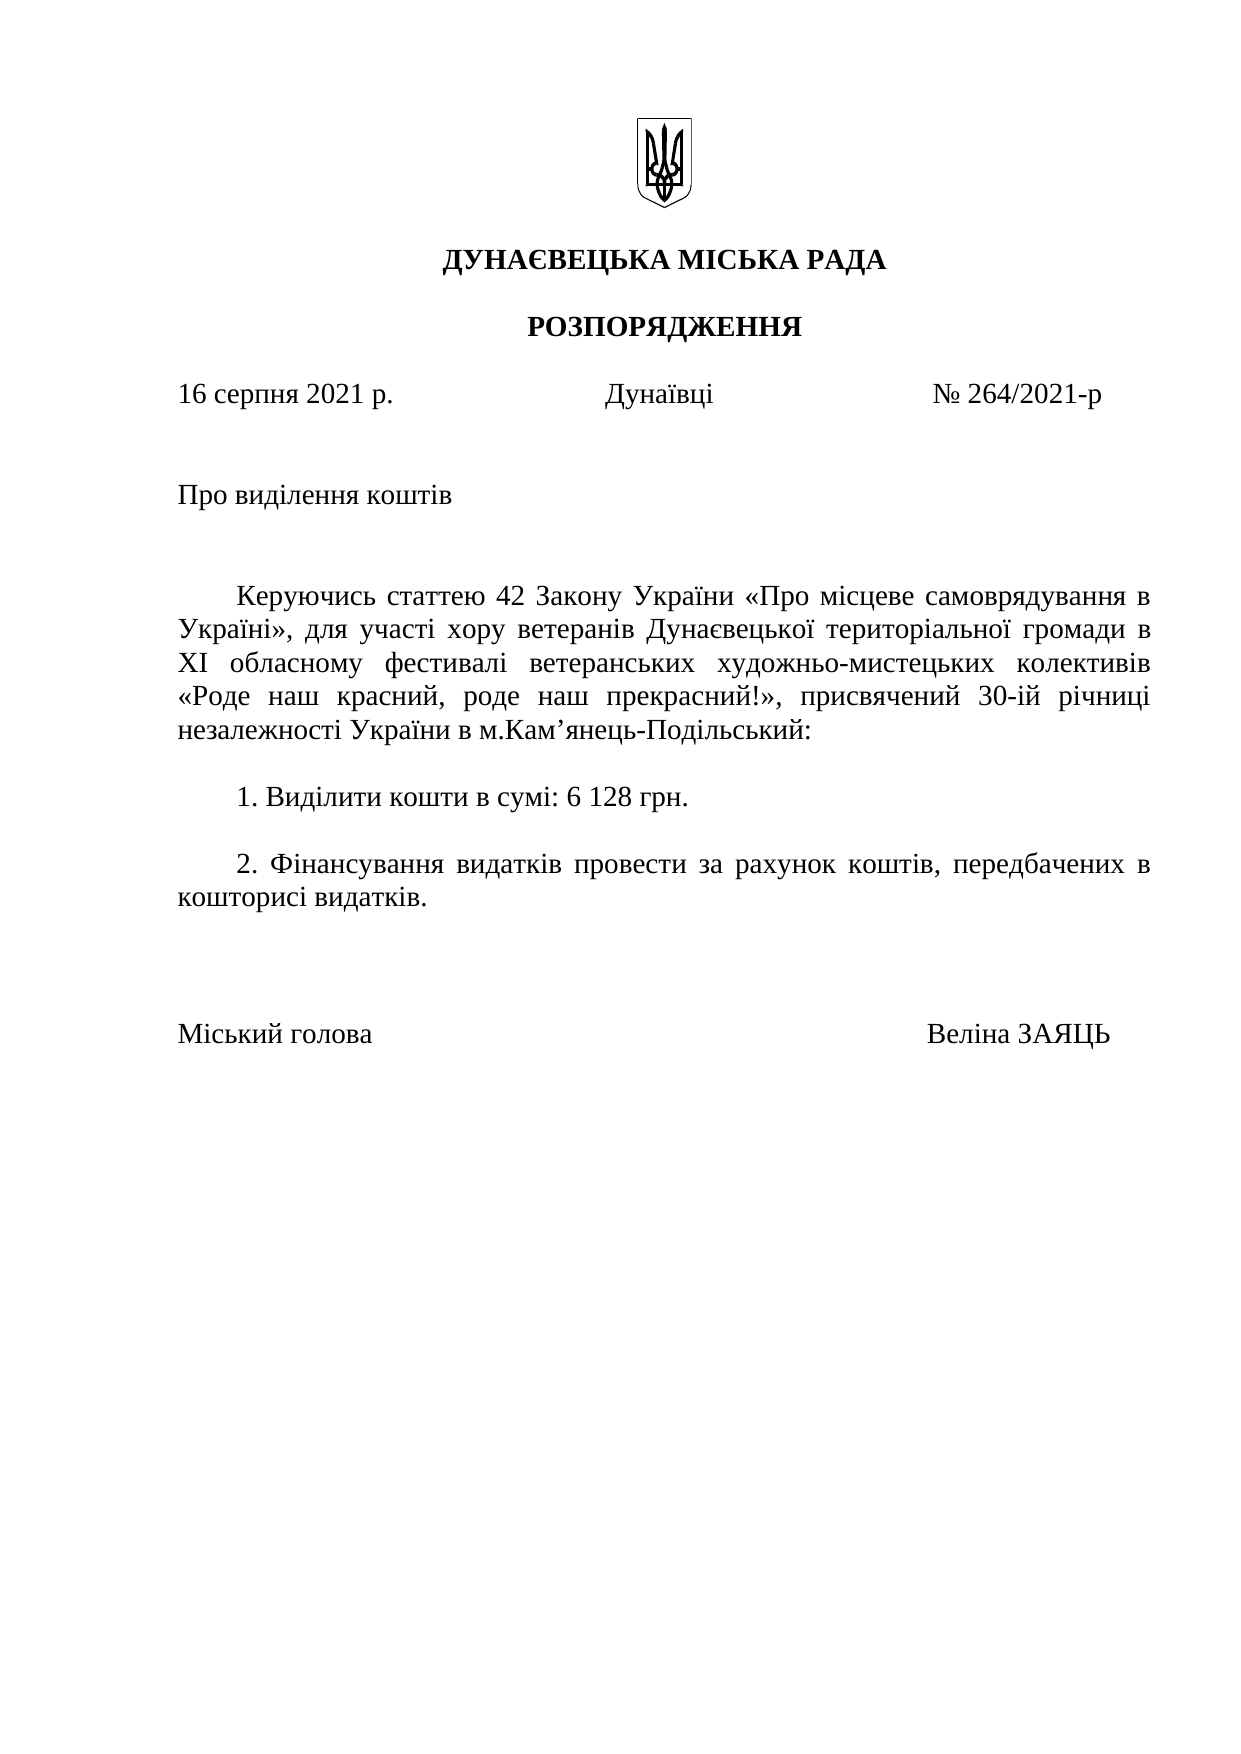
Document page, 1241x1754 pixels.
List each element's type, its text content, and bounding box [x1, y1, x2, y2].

text 1. Виділити кошти в сумі: 6 128 грн. [177, 779, 1152, 812]
text Міський голова Веліна ЗАЯЦЬ [177, 1016, 1152, 1050]
text Про виділення коштів [177, 477, 1152, 511]
text Керуючись статтею 42 Закону України «Про місцеве самоврядування в Україні», для участі хору ветеранів Дунаєвецької територіальної громади в ХІ обласному фестивалі ветеранських художньо-мистецьких колективів «Роде наш красний, роде наш прекрасний!», присвячений 30-ій річниці незалежності України в м.Кам’янець-Подільський: [177, 578, 1152, 745]
text 2. Фінансування видатків провести за рахунок коштів, передбачених в кошторисі видатків. [177, 846, 1152, 913]
text 16 серпня 2021 р. Дунаївці № 264/2021-р [177, 376, 1152, 410]
text ДУНАЄВЕЦЬКА МІСЬКА РАДА [177, 242, 1152, 276]
text РОЗПОРЯДЖЕННЯ [177, 309, 1152, 343]
